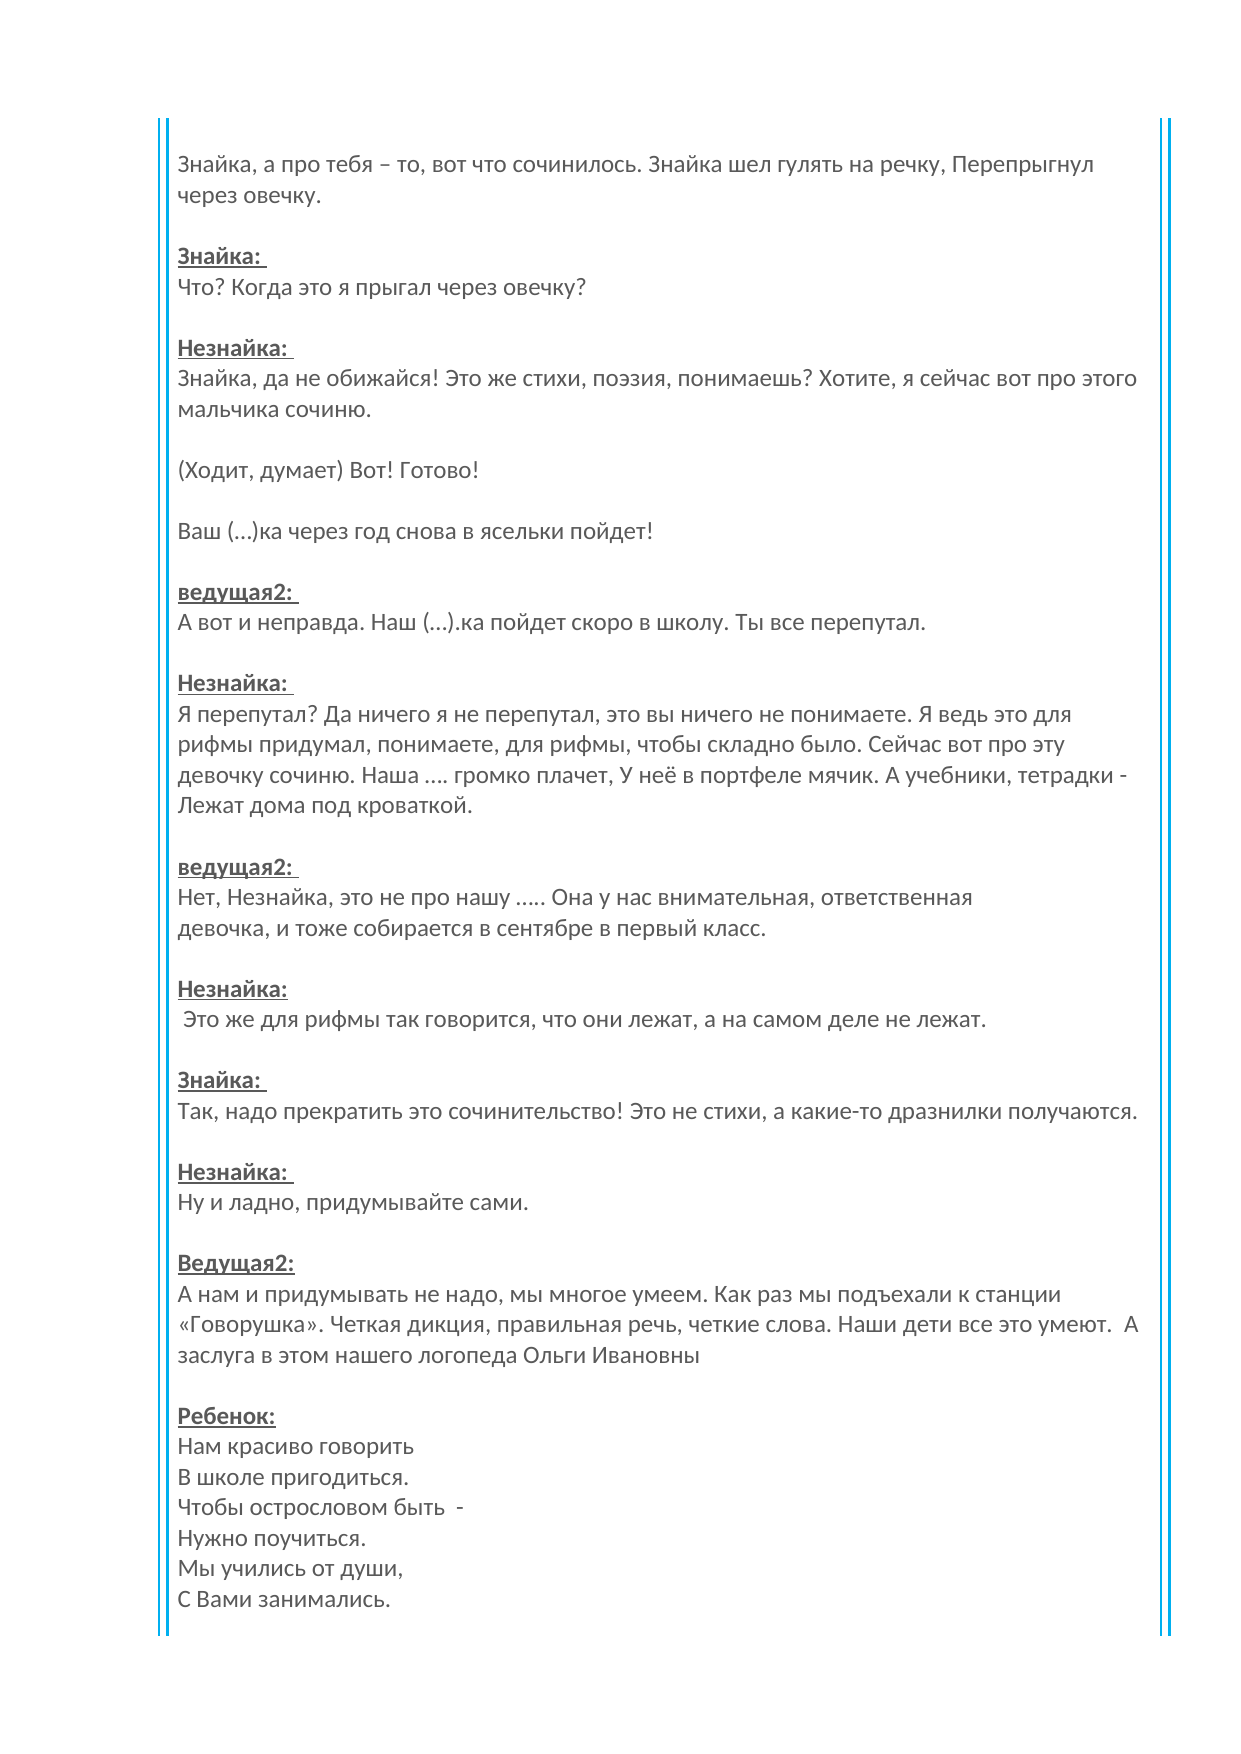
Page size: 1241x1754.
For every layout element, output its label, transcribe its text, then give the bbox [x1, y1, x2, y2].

text Незнайка: [177, 942, 1152, 1003]
text ведущая2: [177, 545, 1152, 606]
text Что? Когда это я прыгал через овечку? [177, 271, 1152, 301]
text Нужно поучиться. [177, 1522, 1152, 1553]
text Так, надо прекратить это сочинительство! Это не стихи, а какие-то дразнилки получаются. [177, 1095, 1152, 1125]
text Незнайка: [177, 301, 1152, 362]
text Это же для рифмы так говорится, что они лежат, а на самом деле не лежат. [177, 1003, 1152, 1034]
text Знайка, да не обижайся! Это же стихи, поэзия, понимаешь? Хотите, я сейчас вот про этого мальчика сочиню. [177, 362, 1152, 423]
text В школе пригодиться. [177, 1461, 1152, 1492]
text Ну и ладно, придумывайте сами. [177, 1186, 1152, 1217]
text Незнайка: [177, 637, 1152, 698]
text А нам и придумывать не надо, мы многое умеем. Как раз мы подъехали к станции «Говорушка». Четкая дикция, правильная речь, четкие слова. Наши дети все это умеют. А заслуга в этом нашего логопеда Ольги Ивановны [177, 1278, 1152, 1369]
text Знайка: [177, 210, 1152, 271]
text Чтобы острословом быть - [177, 1492, 1152, 1522]
text ведущая2: [177, 820, 1152, 881]
text Ведущая2: [177, 1247, 1152, 1278]
text Знайка: [177, 1034, 1152, 1095]
text Нам красиво говорить [177, 1431, 1152, 1461]
text Ваш (…)ка через год снова в ясельки пойдет! [177, 484, 1152, 545]
text А вот и неправда. Наш (…).ка пойдет скоро в школу. Ты все перепутал. [177, 606, 1152, 637]
text Я перепутал? Да ничего я не перепутал, это вы ничего не понимаете. Я ведь это для рифмы придумал, понимаете, для рифмы, чтобы складно было. Сейчас вот про эту девочку сочиню. Наша …. громко плачет, У неё в портфеле мячик. А учебники, тетрадки - Лежат дома под кроваткой. [177, 698, 1152, 820]
text Ребенок: [177, 1400, 1152, 1431]
text (Ходит, думает) Вот! Готово! [177, 423, 1152, 484]
text Нет, Незнайка, это не про нашу ….. Она у нас внимательная, ответственная девочка, и тоже собирается в сентябре в первый класс. [177, 881, 1152, 942]
text С Вами занимались. [177, 1583, 1152, 1614]
text Мы учились от души, [177, 1553, 1152, 1583]
text Знайка, а про тебя – то, вот что сочинилось. Знайка шел гулять на речку, Перепрыгнул через овечку. [177, 118, 1152, 210]
text Незнайка: [177, 1125, 1152, 1186]
